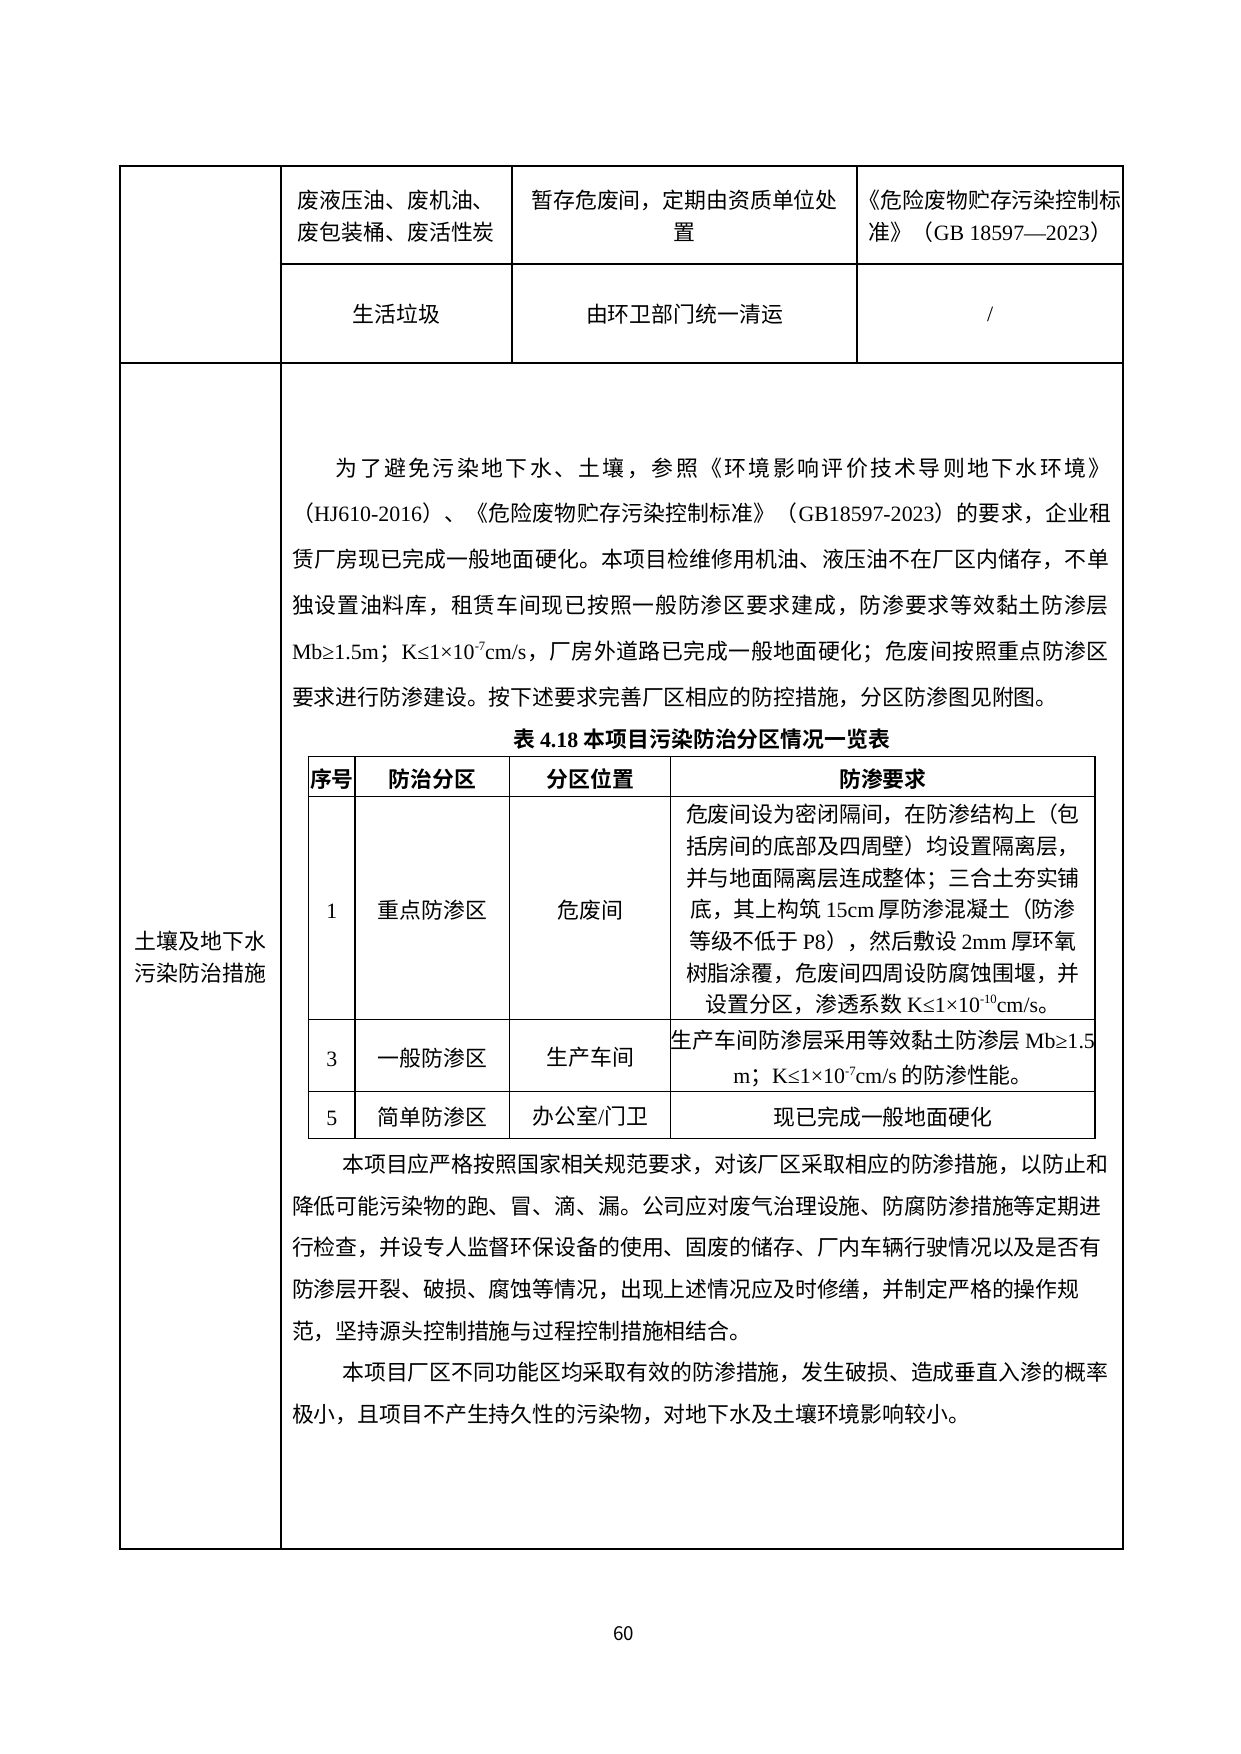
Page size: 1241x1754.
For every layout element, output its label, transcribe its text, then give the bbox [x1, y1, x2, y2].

table_cell / [858, 265, 1122, 362]
table_cell 《危险废物贮存污染控制标准》（GB 18597—2023） [858, 167, 1122, 262]
table_cell 废液压油、废机油、废包装桶、废活性炭 [282, 167, 511, 262]
table_cell 为了避免污染地下水、土壤，参照《环境影响评价技术导则地下水环境》（HJ610-2016）、《危险废物贮存污染控制标准》（GB18597-2023）的要求，企业租赁厂房现已完成一般地面硬化。本项目检维修用机油、液压油不在厂区内储存，不单独设置油料库，租赁车间现已按照一般防渗区要求建成，防渗要求等效黏土防渗层Mb≥1.5m；K≤1×10-7cm/s，厂房外道路已完成一般地面硬化；危废间按照重点防渗区要求进行防渗建设。按下述要求完善厂区相应的防控措施，分区防渗图见附图。 表4.18 本项目污染防治分区情况一览表 本项目应严格按照国家相关规范要求，对该厂区采取相应的防渗措施，以防止和降低可能污染物的跑、冒、滴、漏。公司应对废气治理设施、防腐防渗措施等定期进行检查，并设专人监督环保设备的使用、固废的储存、厂内车辆行驶情况以及是否有防渗层开裂、破损、腐蚀等情况，出现上述情况应及时修缮，并制定严格的操作规范，坚持源头控制措施与过程控制措施相结合。 本项目厂区不同功能区均采取有效的防渗措施，发生破损、造成垂直入渗的概率极小，且项目不产生持久性的污染物，对地下水及土壤环境影响较小。 [282, 364, 1122, 1548]
table_cell 暂存危废间，定期由资质单位处置 [513, 167, 856, 262]
table_cell 土壤及地下水 污染防治措施 [121, 364, 280, 1548]
table_cell 由环卫部门统一清运 [513, 265, 856, 362]
table_cell 生活垃圾 [282, 265, 511, 362]
